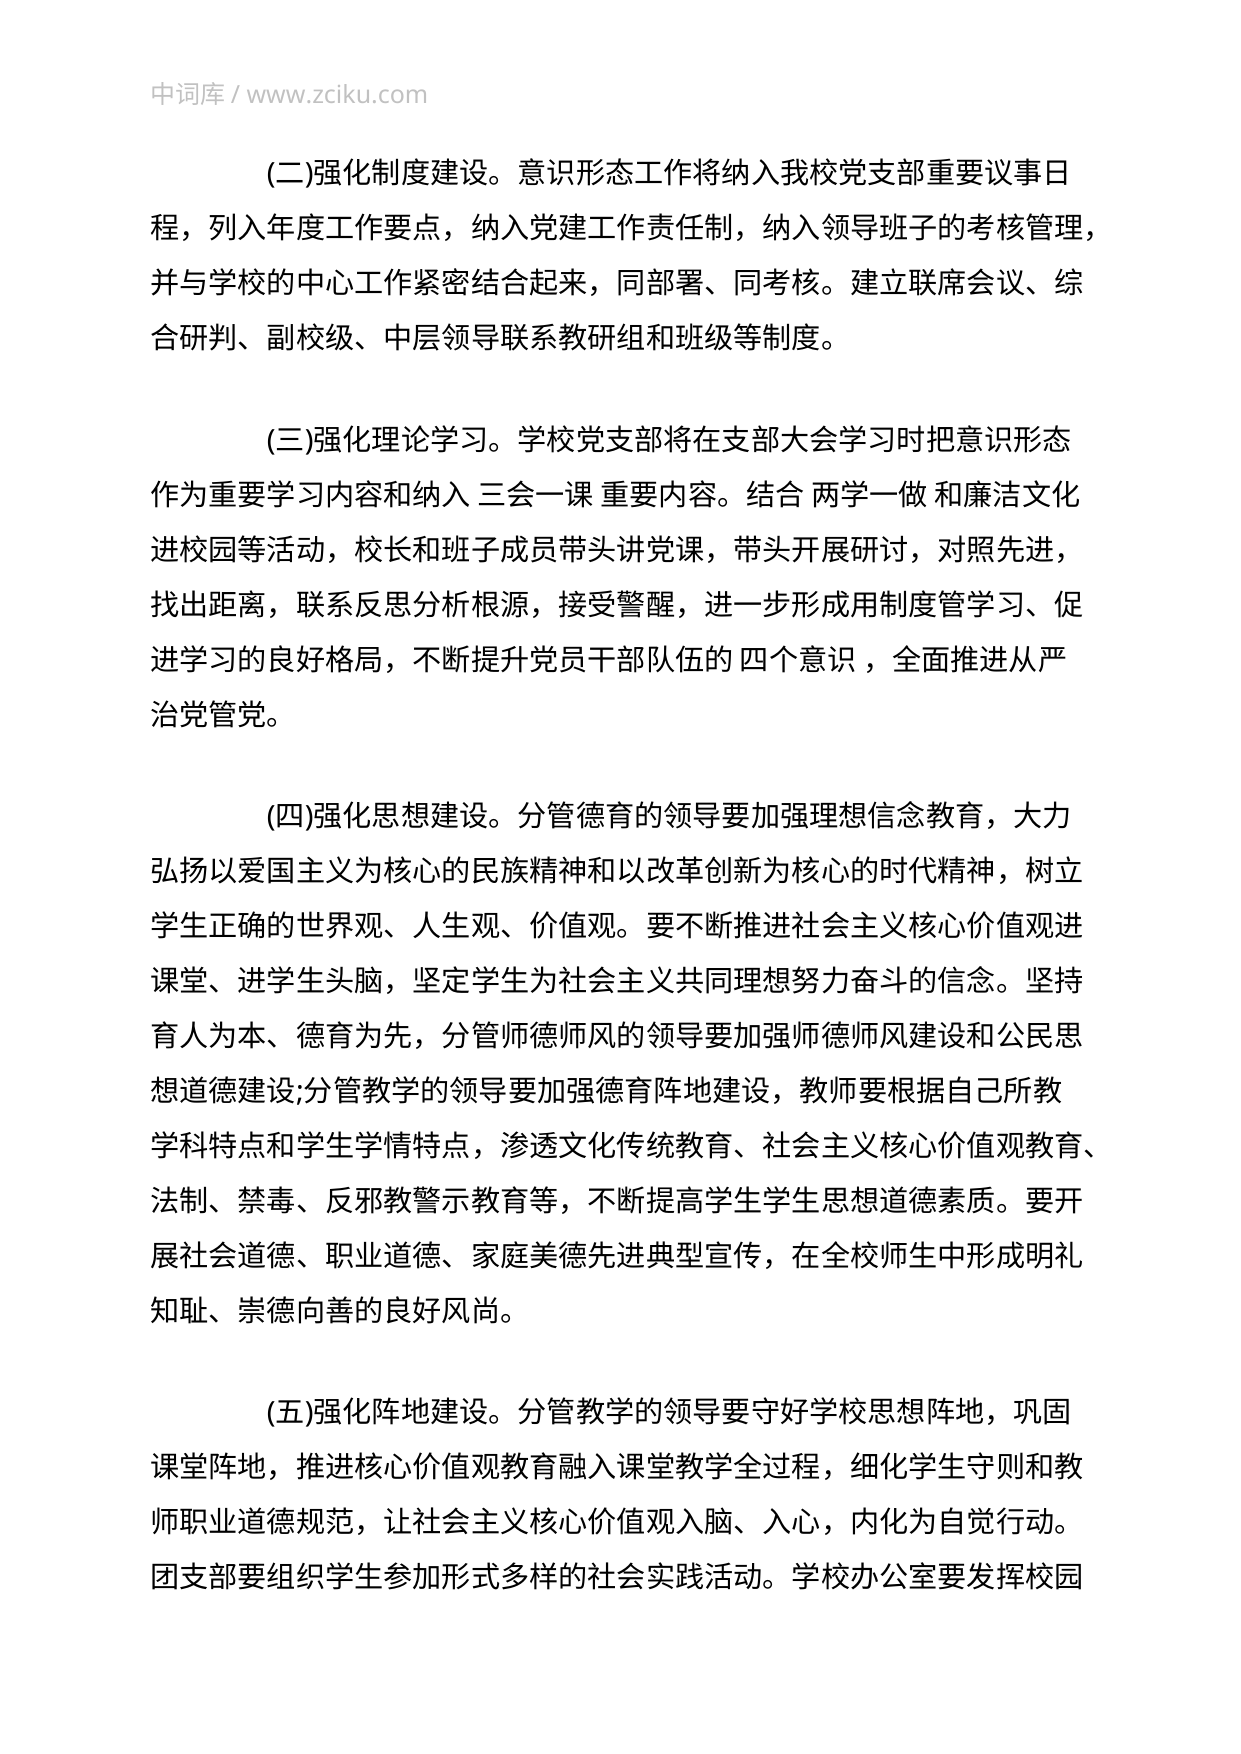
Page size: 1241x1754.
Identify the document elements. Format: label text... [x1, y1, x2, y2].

text (三)强化理论学习。学校党支部将在支部大会学习时把意识形态作为重要学习内容和纳入 三会一课 重要内容。结合 两学一做 和廉洁文化进校园等活动，校长和班子成员带头讲党课，带头开展研讨，对照先进，找出距离，联系反思分析根源，接受警醒，进一步形成用制度管学习、促进学习的良好格局，不断提升党员干部队伍的 四个意识 ，全面推进从严治党管党。 [150, 417, 1090, 733]
text (四)强化思想建设。分管德育的领导要加强理想信念教育，大力弘扬以爱国主义为核心的民族精神和以改革创新为核心的时代精神，树立学生正确的世界观、人生观、价值观。要不断推进社会主义核心价值观进课堂、进学生头脑，坚定学生为社会主义共同理想努力奋斗的信念。坚持育人为本、德育为先，分管师德师风的领导要加强师德师风建设和公民思想道德建设;分管教学的领导要加强德育阵地建设，教师要根据自己所教学科特点和学生学情特点，渗透文化传统教育、社会主义核心价值观教育、法制、禁毒、反邪教警示教育等，不断提高学生学生思想道德素质。要开展社会道德、职业道德、家庭美德先进典型宣传，在全校师生中形成明礼知耻、崇德向善的良好风尚。 [150, 793, 1090, 1329]
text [150, 1389, 1090, 1596]
text (二)强化制度建设。意识形态工作将纳入我校党支部重要议事日程，列入年度工作要点，纳入党建工作责任制，纳入领导班子的考核管理，并与学校的中心工作紧密结合起来，同部署、同考核。建立联席会议、综合研判、副校级、中层领导联系教研组和班级等制度。 [150, 150, 1090, 357]
